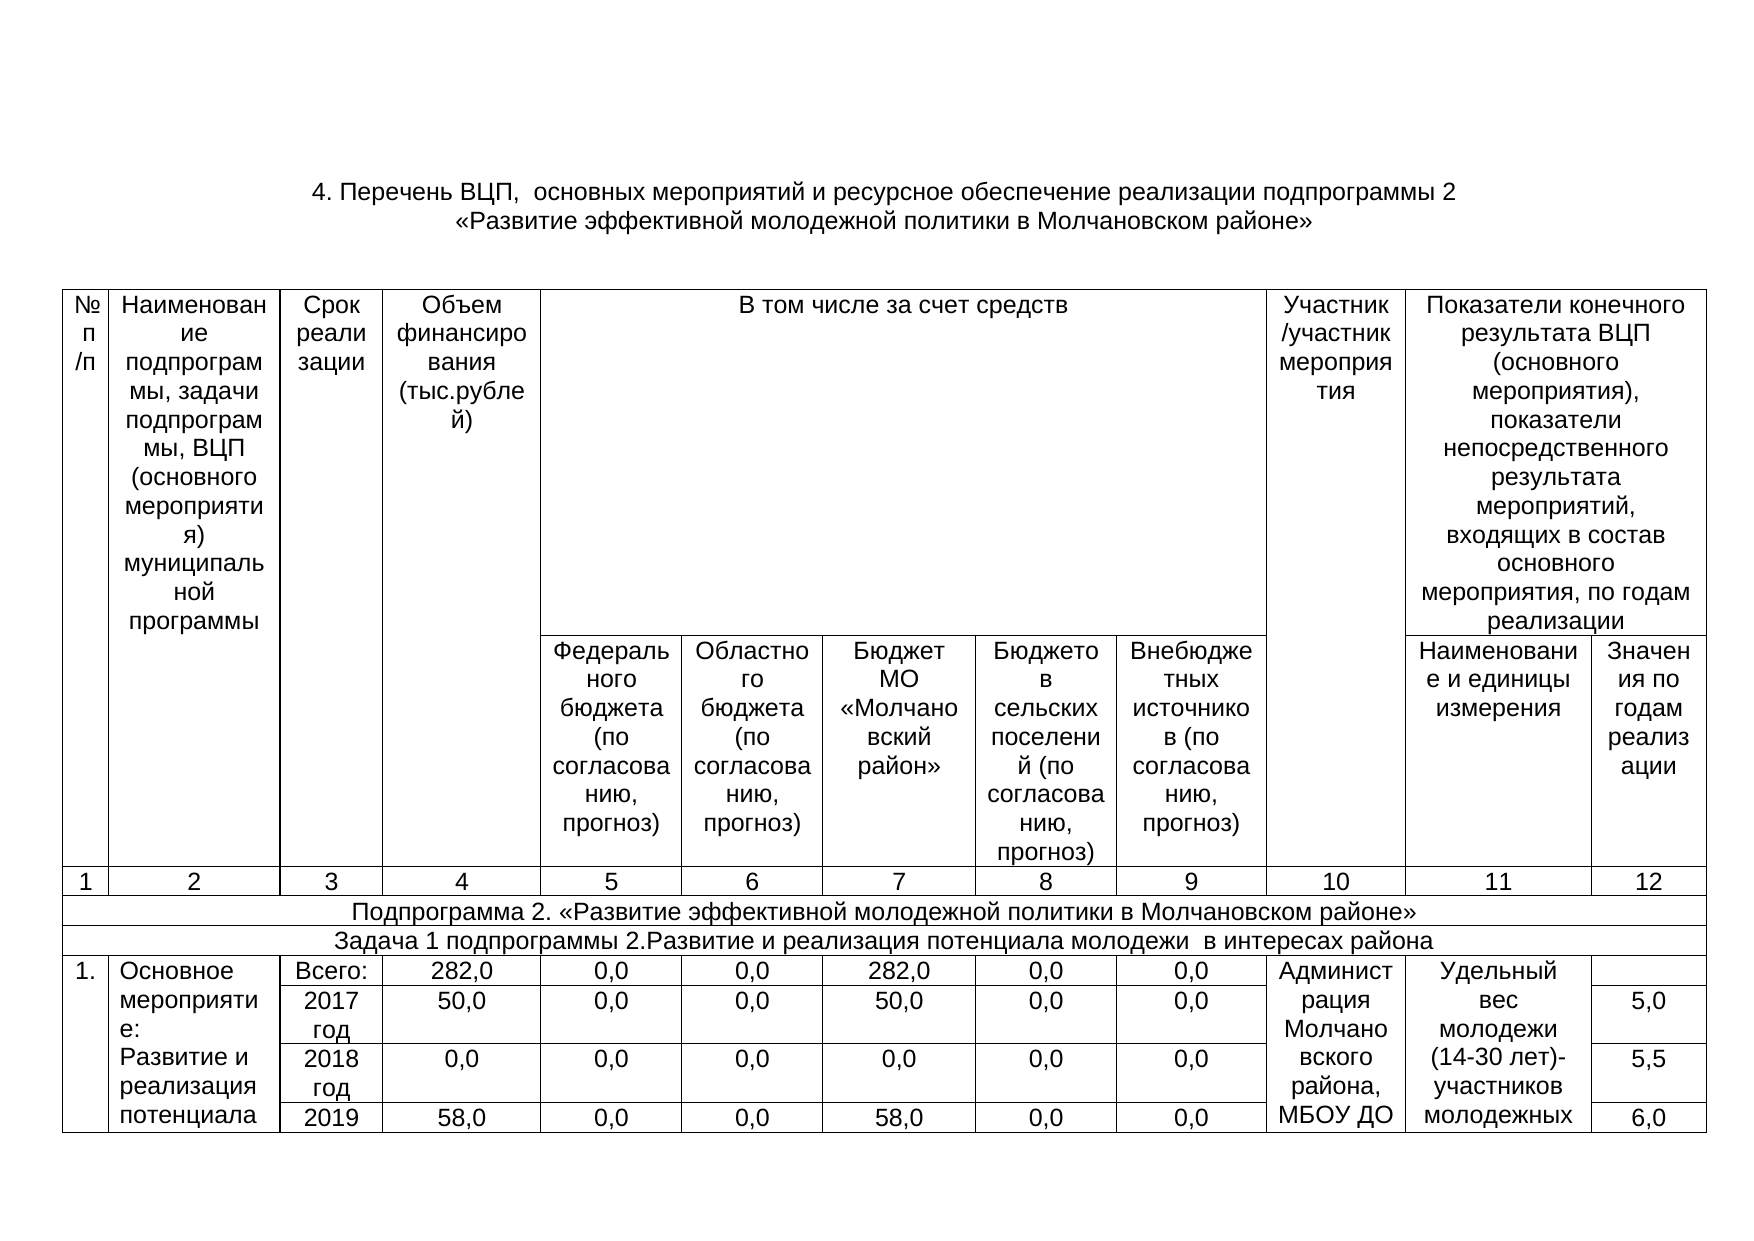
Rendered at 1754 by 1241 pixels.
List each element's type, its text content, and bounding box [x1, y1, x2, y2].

table_cell 0,0 [1117, 956, 1266, 985]
text 4. Перечень ВЦП, основных мероприятий и ресурсное обеспечение реализации подпрограммы 2 [74, 177, 1695, 206]
table_cell Внебюджетных источников (по согласованию, прогноз) [1117, 636, 1266, 866]
table_cell 5,5 [1592, 1044, 1706, 1102]
table_header Срок реализации [281, 290, 382, 866]
table_cell 0,0 [541, 956, 681, 985]
table_cell 2018 год [281, 1044, 382, 1102]
table_cell 0,0 [976, 986, 1116, 1043]
table_cell Федерального бюджета (по согласованию, прогноз) [541, 636, 681, 866]
table_header В том числе за счет средств [541, 290, 1266, 634]
table_cell 0,0 [823, 1044, 975, 1102]
table_cell 11 [1406, 867, 1591, 895]
table_cell 2 [109, 867, 279, 895]
table_cell 3 [281, 867, 382, 895]
table_cell 1 [63, 867, 108, 895]
table_cell 0,0 [383, 1044, 540, 1102]
table_header Участник /участник мероприятия [1267, 290, 1405, 866]
table_cell 2017 год [281, 986, 382, 1043]
table_cell 2019 год [281, 1103, 382, 1132]
table_cell Бюджет МО «Молчановский район» [823, 636, 975, 866]
table_cell Наименование и единицы измерения [1406, 636, 1591, 866]
table_cell 4 [383, 867, 540, 895]
table_cell 12 [1592, 867, 1706, 895]
table_cell Подпрограмма 2. «Развитие эффективной молодежной политики в Молчановском районе» [63, 896, 1706, 925]
table_header Показатели конечного результата ВЦП (основного мероприятия), показатели непосредственного результата мероприятий, входящих в состав основного мероприятия, по годам реализации [1406, 290, 1706, 634]
table_cell Удельный вес молодежи (14-30 лет)-участников молодежных социальных проектов и мероприятий,% [1406, 956, 1591, 1132]
table_cell Задача 1 подпрограммы 2.Развитие и реализация потенциала молодежи в интересах района [63, 926, 1706, 955]
table_cell 0,0 [976, 1103, 1116, 1132]
table_cell [1592, 956, 1706, 985]
table_header Объем финансирования (тыс.рублей) [383, 290, 540, 866]
table_cell 10 [1267, 867, 1405, 895]
table_cell 0,0 [541, 1044, 681, 1102]
table_cell 0,0 [682, 956, 822, 985]
table_header № п/п [63, 290, 108, 866]
table_cell Областного бюджета (по согласованию, прогноз) [682, 636, 822, 866]
table_header Наименование подпрограммы, задачи подпрограммы, ВЦП (основного мероприятия) муниципальной программы [109, 290, 279, 866]
table_cell 6,0 [1592, 1103, 1706, 1132]
table_cell Администрация Молчановского района, МБОУ ДО «Дом детского творчества» [1267, 956, 1405, 1132]
table_cell 0,0 [976, 956, 1116, 985]
table_cell 0,0 [1117, 1044, 1266, 1102]
table_cell 5,0 [1592, 986, 1706, 1043]
table_cell 58,0 [823, 1103, 975, 1132]
table_cell Значения по годам реализации [1592, 636, 1706, 866]
table_cell 0,0 [682, 1044, 822, 1102]
table_cell Основное мероприятие: Развитие и реализация потенциала молодежи в интересах района, в том числе: [109, 956, 279, 1132]
table_cell 50,0 [823, 986, 975, 1043]
table_cell 58,0 [383, 1103, 540, 1132]
table_cell 0,0 [682, 1103, 822, 1132]
text «Развитие эффективной молодежной политики в Молчановском районе» [74, 206, 1695, 235]
table_cell Всего: [281, 956, 382, 985]
table_cell 0,0 [541, 986, 681, 1043]
table_cell 7 [823, 867, 975, 895]
table_cell 0,0 [541, 1103, 681, 1132]
table_cell 0,0 [1117, 1103, 1266, 1132]
table_cell 8 [976, 867, 1116, 895]
table_cell 1. [63, 956, 108, 1132]
table_cell 50,0 [383, 986, 540, 1043]
table_cell 9 [1117, 867, 1266, 895]
table_cell 282,0 [823, 956, 975, 985]
table_cell 6 [682, 867, 822, 895]
table_cell 5 [541, 867, 681, 895]
table_cell 0,0 [1117, 986, 1266, 1043]
table_cell 282,0 [383, 956, 540, 985]
table_cell 0,0 [976, 1044, 1116, 1102]
table_cell Бюджетов сельских поселений (по согласованию, прогноз) [976, 636, 1116, 866]
table_cell 0,0 [682, 986, 822, 1043]
